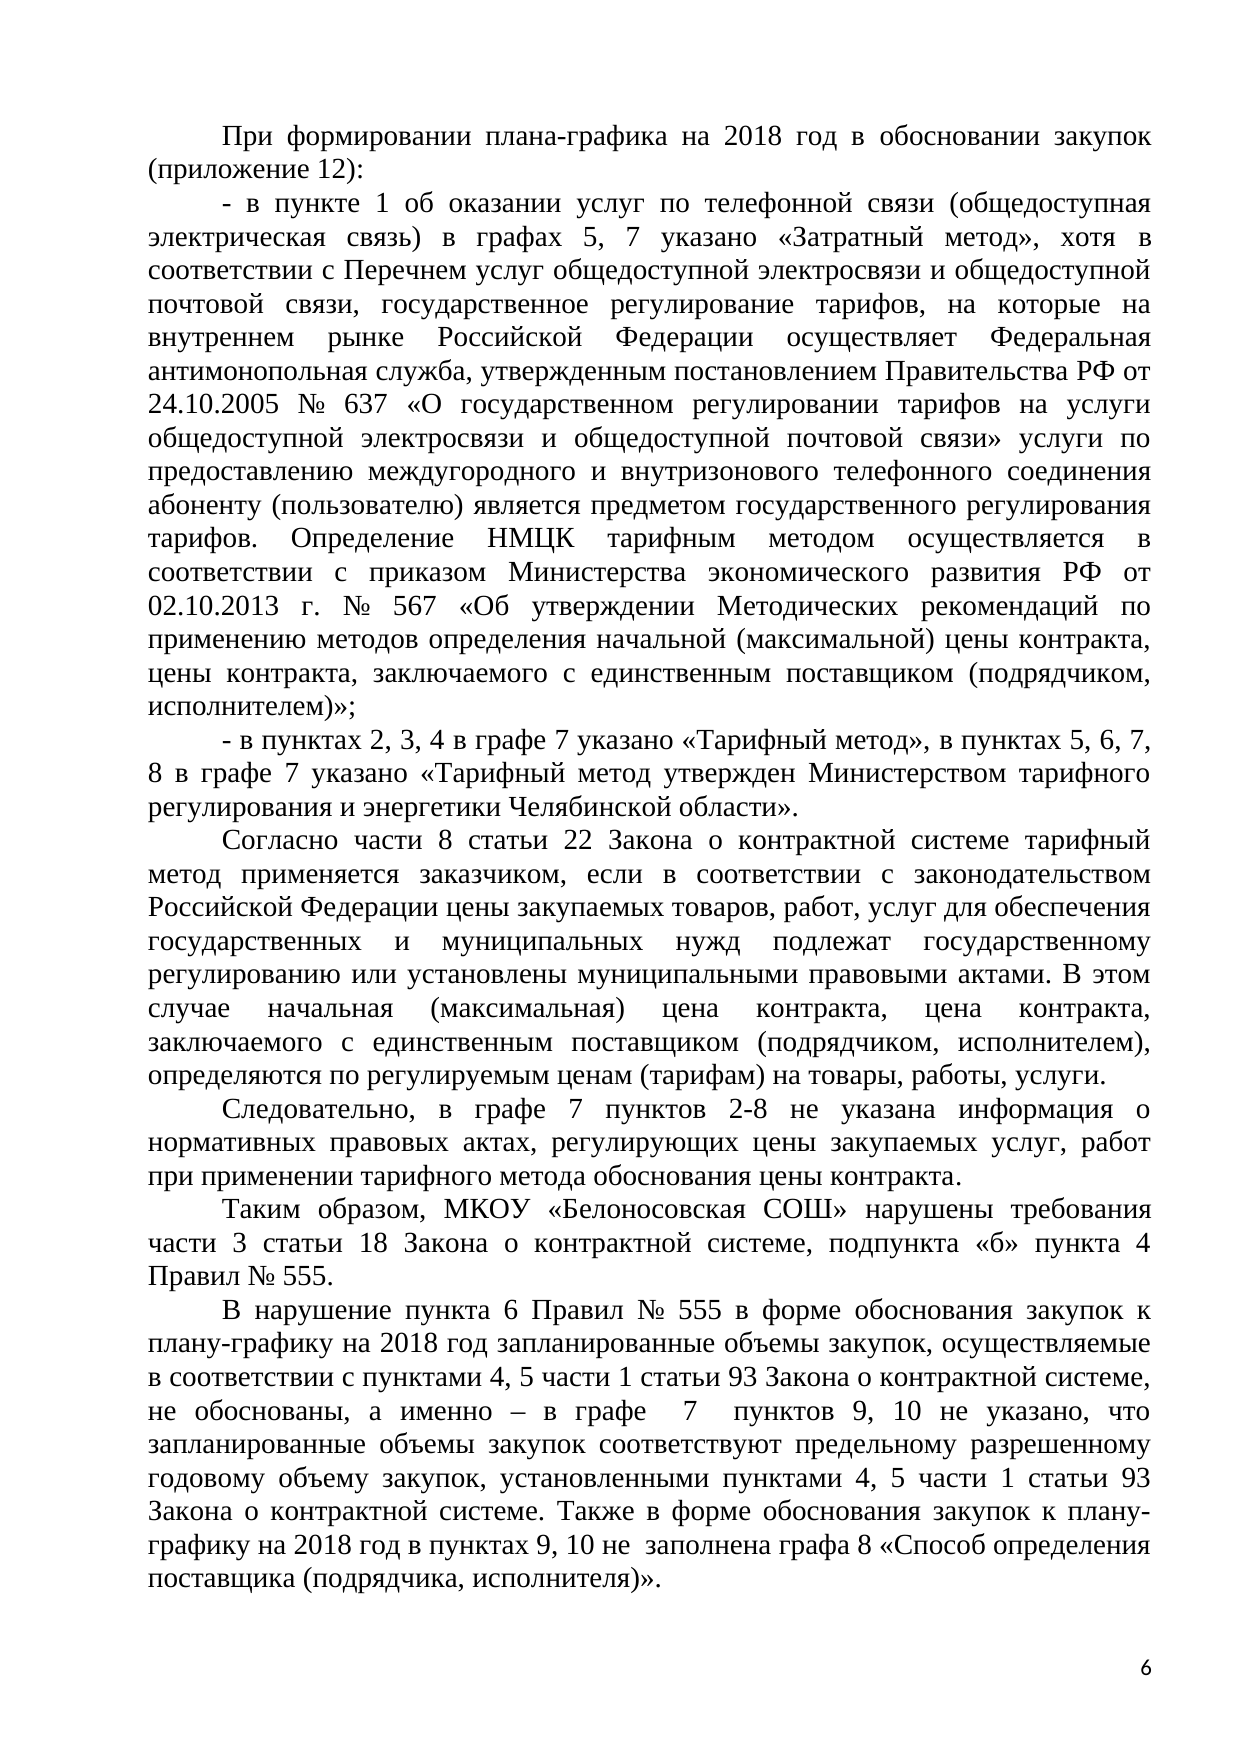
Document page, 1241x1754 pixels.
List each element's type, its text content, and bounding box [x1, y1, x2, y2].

text В нарушение пункта 6 Правил № 555 в форме обоснования закупок к плану-графику на 2018 год запланированные объемы закупок, осуществляемые в соответствии с пунктами 4, 5 части 1 статьи 93 Закона о контрактной системе, не обоснованы, а именно – в графе 7 пунктов 9, 10 не указано, что запланированные объемы закупок соответствуют предельному разрешенному годовому объему закупок, установленными пунктами 4, 5 части 1 статьи 93 Закона о контрактной системе. Также в форме обоснования закупок к плану-графику на 2018 год в пунктах 9, 10 не заполнена графа 8 «Способ определения поставщика (подрядчика, исполнителя)». [148, 1292, 1152, 1594]
text Согласно части 8 статьи 22 Закона о контрактной системе тарифный метод применяется заказчиком, если в соответствии с законодательством Российской Федерации цены закупаемых товаров, работ, услуг для обеспечения государственных и муниципальных нужд подлежат государственному регулированию или установлены муниципальными правовыми актами. В этом случае начальная (максимальная) цена контракта, цена контракта, заключаемого с единственным поставщиком (подрядчиком, исполнителем), определяются по регулируемым ценам (тарифам) на товары, работы, услуги. [148, 822, 1152, 1091]
text При формировании плана-графика на 2018 год в обосновании закупок (приложение 12): [148, 118, 1152, 185]
text - в пунктах 2, 3, 4 в графе 7 указано «Тарифный метод», в пунктах 5, 6, 7, 8 в графе 7 указано «Тарифный метод утвержден Министерством тарифного регулирования и энергетики Челябинской области». [148, 722, 1152, 822]
text Таким образом, МКОУ «Белоносовская СОШ» нарушены требования части 3 статьи 18 Закона о контрактной системе, подпункта «б» пункта 4 Правил № 555. [148, 1191, 1152, 1292]
text - в пункте 1 об оказании услуг по телефонной связи (общедоступная электрическая связь) в графах 5, 7 указано «Затратный метод», хотя в соответствии с Перечнем услуг общедоступной электросвязи и общедоступной почтовой связи, государственное регулирование тарифов, на которые на внутреннем рынке Российской Федерации осуществляет Федеральная антимонопольная служба, утвержденным постановлением Правительства РФ от 24.10.2005 № 637 «О государственном регулировании тарифов на услуги общедоступной электросвязи и общедоступной почтовой связи» услуги по предоставлению междугородного и внутризонового телефонного соединения абоненту (пользователю) является предметом государственного регулирования тарифов. Определение НМЦК тарифным методом осуществляется в соответствии с приказом Министерства экономического развития РФ от 02.10.2013 г. № 567 «Об утверждении Методических рекомендаций по применению методов определения начальной (максимальной) цены контракта, цены контракта, заключаемого с единственным поставщиком (подрядчиком, исполнителем)»; [148, 185, 1152, 722]
text Следовательно, в графе 7 пунктов 2-8 не указана информация о нормативных правовых актах, регулирующих цены закупаемых услуг, работ при применении тарифного метода обоснования цены контракта. [148, 1091, 1152, 1191]
